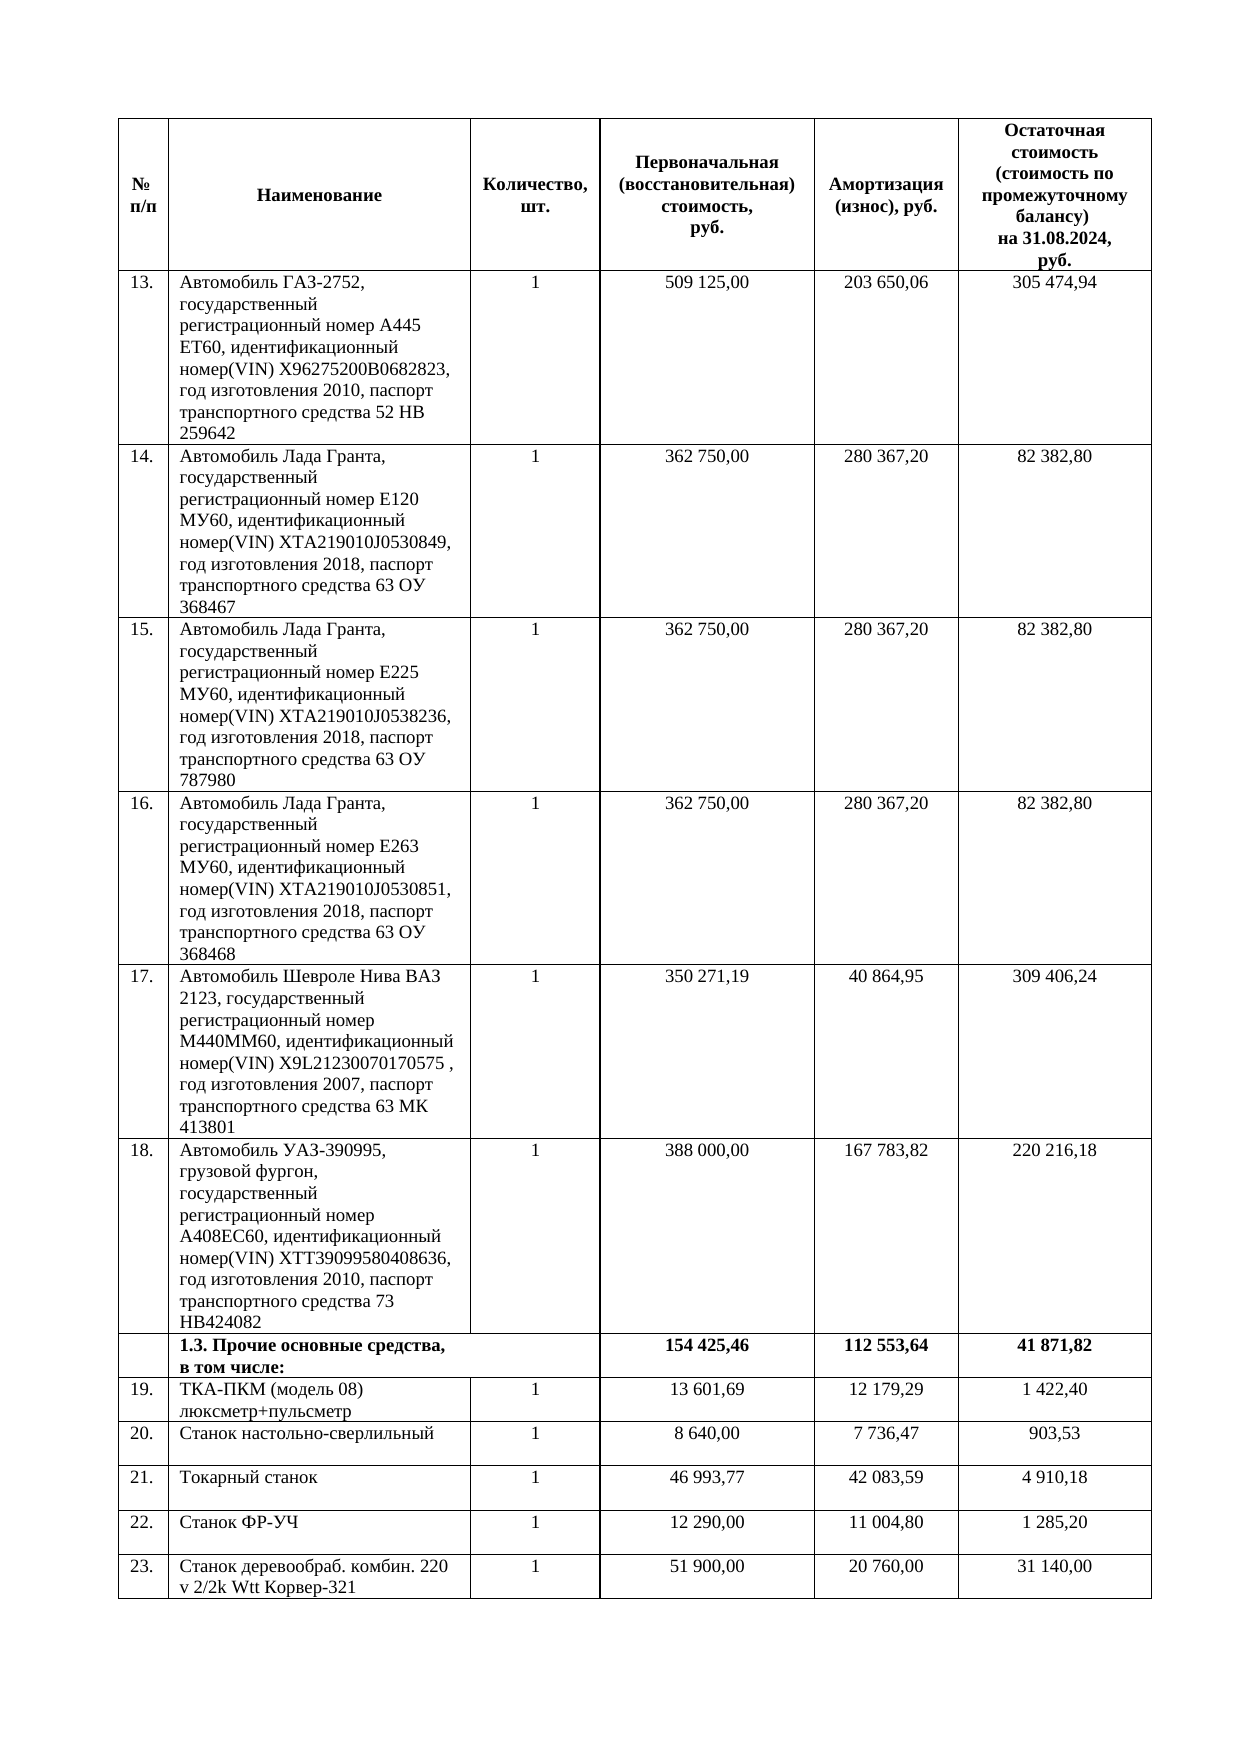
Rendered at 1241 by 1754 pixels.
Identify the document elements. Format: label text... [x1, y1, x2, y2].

table_cell 1 [471, 965, 599, 1138]
table_cell 1 422,40 [959, 1378, 1151, 1421]
table_cell 82 382,80 [959, 618, 1151, 791]
table_cell 8 640,00 [601, 1422, 814, 1465]
table_cell 1 [471, 1511, 599, 1554]
table_cell [119, 1139, 168, 1333]
table_cell [119, 271, 168, 444]
table_cell [119, 792, 168, 964]
table_cell [119, 1334, 168, 1377]
table_cell [119, 1378, 168, 1421]
table_cell Станок настольно-сверлильный [169, 1422, 470, 1465]
table_cell Автомобиль Лада Гранта, государственный регистрационный номер Е225 МУ60, идентификационный номер(VIN) XTA219010J0538236, год изготовления 2018, паспорт транспортного средства 63 ОУ 787980 [169, 618, 470, 791]
table_cell Токарный станок [169, 1466, 470, 1509]
table_cell Автомобиль ГАЗ-2752, государственный регистрационный номер А445 ЕТ60, идентификационный номер(VIN) X96275200В0682823, год изготовления 2010, паспорт транспортного средства 52 НВ 259642 [169, 271, 470, 444]
table_cell Автомобиль Лада Гранта, государственный регистрационный номер Е120 МУ60, идентификационный номер(VIN) XTA219010J0530849, год изготовления 2018, паспорт транспортного средства 63 ОУ 368467 [169, 445, 470, 617]
table_cell 1 [471, 1466, 599, 1509]
table_cell 112 553,64 [815, 1334, 958, 1377]
table_cell Автомобиль УАЗ-390995, грузовой фургон, государственный регистрационный номер А408ЕС60, идентификационный номер(VIN) ХТТ39099580408636, год изготовления 2010, паспорт транспортного средства 73 НВ424082 [169, 1139, 470, 1333]
table_cell 309 406,24 [959, 965, 1151, 1138]
table_cell 31 140,00 [959, 1555, 1151, 1598]
table_cell 20 760,00 [815, 1555, 958, 1598]
table_cell 1 [471, 1378, 599, 1421]
table_cell 40 864,95 [815, 965, 958, 1138]
table_cell 1 [471, 271, 599, 444]
table_header Наименование [169, 119, 470, 270]
table_cell 11 004,80 [815, 1511, 958, 1554]
table_cell 509 125,00 [601, 271, 814, 444]
table_cell 280 367,20 [815, 445, 958, 617]
table_cell 12 290,00 [601, 1511, 814, 1554]
table_cell 1 285,20 [959, 1511, 1151, 1554]
table_cell 220 216,18 [959, 1139, 1151, 1333]
table_cell Автомобиль Шевроле Нива ВАЗ 2123, государственный регистрационный номер М440ММ60, идентификационный номер(VIN) X9L21230070170575 , год изготовления 2007, паспорт транспортного средства 63 МК 413801 [169, 965, 470, 1138]
table_cell 362 750,00 [601, 792, 814, 964]
table_cell 51 900,00 [601, 1555, 814, 1598]
table_cell 280 367,20 [815, 792, 958, 964]
table_cell 350 271,19 [601, 965, 814, 1138]
table_cell 46 993,77 [601, 1466, 814, 1509]
table_header Количество, шт. [471, 119, 599, 270]
table_cell [119, 1555, 168, 1598]
table_cell 1 [471, 618, 599, 791]
table_cell Станок деревообраб. комбин. 220 v 2/2k Wtt Корвер-321 [169, 1555, 470, 1598]
table_cell 305 474,94 [959, 271, 1151, 444]
table_cell 362 750,00 [601, 445, 814, 617]
table_cell ТКА-ПКМ (модель 08) люксметр+пульсметр [169, 1378, 470, 1421]
table_cell Станок ФР-УЧ [169, 1511, 470, 1554]
table_cell 13 601,69 [601, 1378, 814, 1421]
table_header № п/п [119, 119, 168, 270]
table_cell 167 783,82 [815, 1139, 958, 1333]
table_header Первоначальная (восстановительная) стоимость, руб. [601, 119, 814, 270]
table_cell 82 382,80 [959, 445, 1151, 617]
table_cell 1 [471, 1555, 599, 1598]
table_cell [119, 618, 168, 791]
table_cell 1.3. Прочие основные средства, в том числе: [169, 1334, 599, 1377]
table_cell [119, 1466, 168, 1509]
table_cell 903,53 [959, 1422, 1151, 1465]
table_cell 1 [471, 445, 599, 617]
table_cell 388 000,00 [601, 1139, 814, 1333]
table_cell Автомобиль Лада Гранта, государственный регистрационный номер Е263 МУ60, идентификационный номер(VIN) XTA219010J0530851, год изготовления 2018, паспорт транспортного средства 63 ОУ 368468 [169, 792, 470, 964]
table_cell 12 179,29 [815, 1378, 958, 1421]
table_header Остаточная стоимость (стоимость по промежуточному балансу) на 31.08.2024, руб. [959, 119, 1151, 270]
table_cell [119, 1511, 168, 1554]
table_cell 7 736,47 [815, 1422, 958, 1465]
table_cell 82 382,80 [959, 792, 1151, 964]
table_cell 362 750,00 [601, 618, 814, 791]
table_cell 154 425,46 [601, 1334, 814, 1377]
table_cell 41 871,82 [959, 1334, 1151, 1377]
table_cell [119, 445, 168, 617]
table_cell 1 [471, 792, 599, 964]
table_cell 1 [471, 1422, 599, 1465]
table_cell [119, 965, 168, 1138]
table_cell [119, 1422, 168, 1465]
table_cell 1 [471, 1139, 599, 1333]
table_cell 4 910,18 [959, 1466, 1151, 1509]
table_header Амортизация (износ), руб. [815, 119, 958, 270]
table_cell 42 083,59 [815, 1466, 958, 1509]
table_cell 203 650,06 [815, 271, 958, 444]
table_cell 280 367,20 [815, 618, 958, 791]
